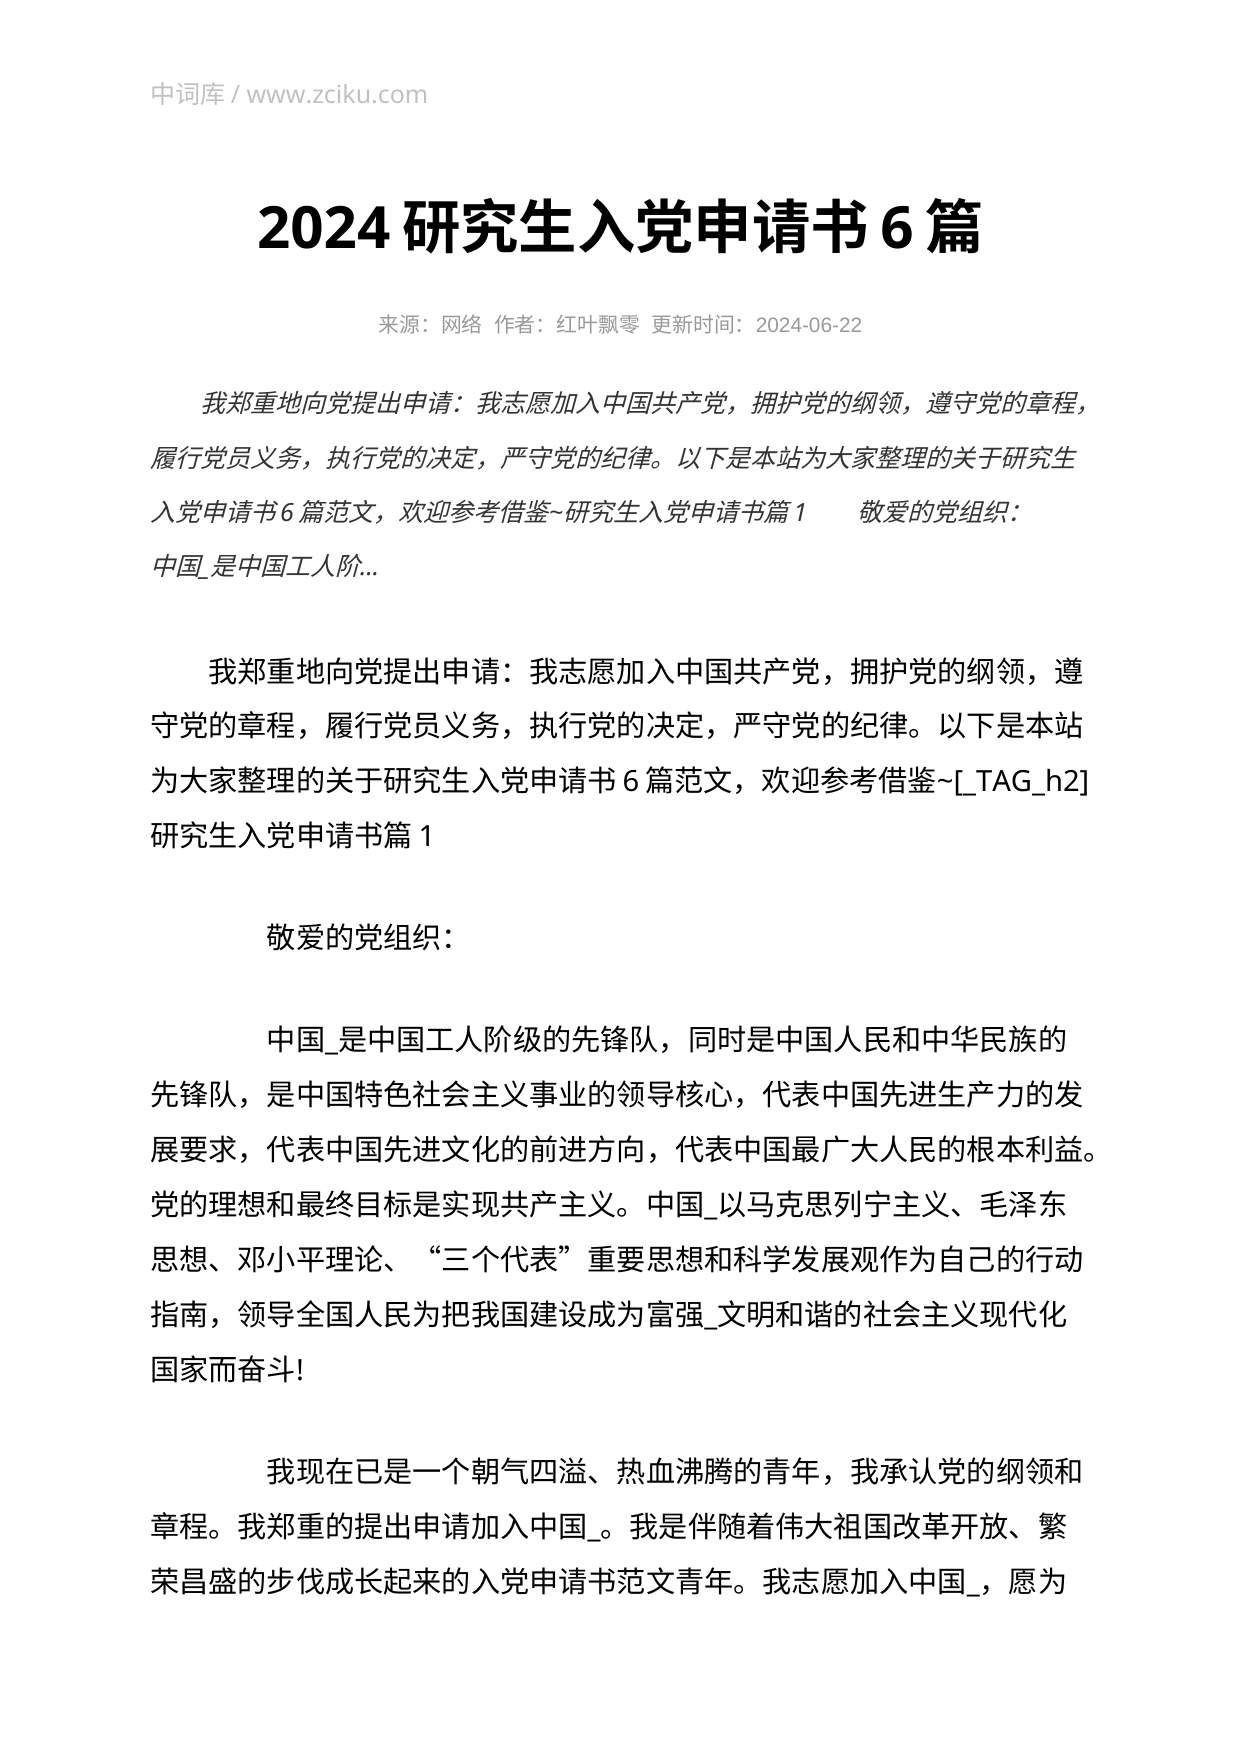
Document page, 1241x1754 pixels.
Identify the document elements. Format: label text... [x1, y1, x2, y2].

text 我郑重地向党提出申请：我志愿加入中国共产党，拥护党的纲领，遵守党的章程，履行党员义务，执行党的决定，严守党的纪律。以下是本站为大家整理的关于研究生入党申请书6篇范文，欢迎参考借鉴~[_TAG_h2]研究生入党申请书篇1 [150, 648, 1090, 855]
text 来源：网络 作者：红叶飘零 更新时间：2024-06-22 [150, 313, 1090, 337]
text 敬爱的党组织： [150, 915, 1090, 957]
text 我郑重地向党提出申请：我志愿加入中国共产党，拥护党的纲领，遵守党的章程，履行党员义务，执行党的决定，严守党的纪律。以下是本站为大家整理的关于研究生入党申请书6篇范文，欢迎参考借鉴~研究生入党申请书篇1 敬爱的党组织： 中国_是中国工人阶... [150, 384, 1090, 583]
subtitle 2024研究生入党申请书6篇 [150, 181, 1090, 266]
text 中国_是中国工人阶级的先锋队，同时是中国人民和中华民族的先锋队，是中国特色社会主义事业的领导核心，代表中国先进生产力的发展要求，代表中国先进文化的前进方向，代表中国最广大人民的根本利益。党的理想和最终目标是实现共产主义。中国_以马克思列宁主义、毛泽东思想、邓小平理论、“三个代表”重要思想和科学发展观作为自己的行动指南，领导全国人民为把我国建设成为富强_文明和谐的社会主义现代化国家而奋斗! [150, 1017, 1090, 1389]
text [150, 1448, 1090, 1601]
